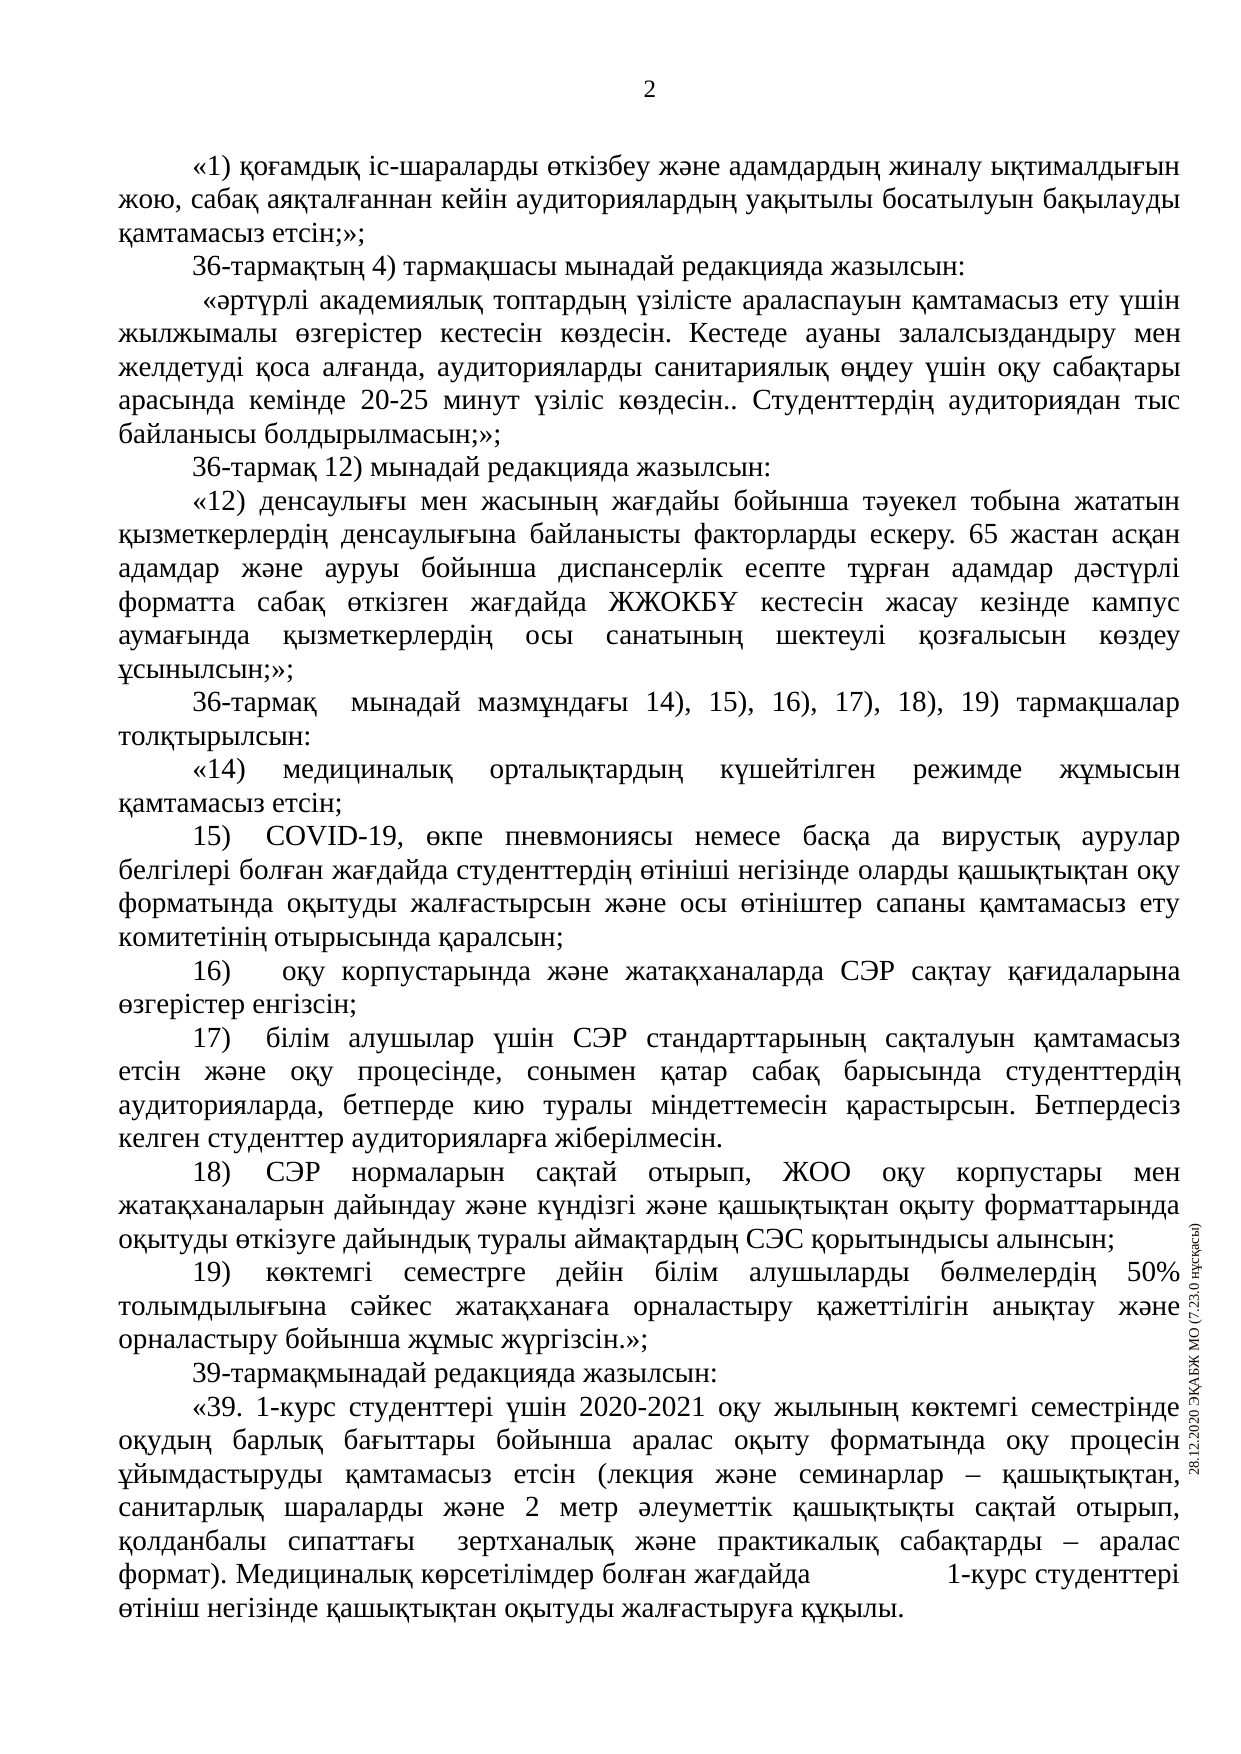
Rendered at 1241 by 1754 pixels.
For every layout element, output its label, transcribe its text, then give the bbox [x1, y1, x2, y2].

text «1) қоғамдық іс-шараларды өткізбеу және адамдардың жиналу ықтималдығын жою, сабақ аяқталғаннан кейін аудиториялардың уақытылы босатылуын бақылауды қамтамасыз етсін;»; [118, 148, 1181, 248]
text 36-тармақ 12) мынадай редакцияда жазылсын: [118, 449, 1181, 483]
text 36-тармақ мынадай мазмұндағы 14), 15), 16), 17), 18), 19) тармақшалар толқтырылсын: [118, 684, 1181, 751]
list көктемгі семестрге дейін білім алушыларды бөлмелердің 50% толымдылығына сәйкес жатақханаға орналастыру қажеттілігін анықтау және орналастыру бойынша жұмыс жүргізсін.»; [118, 1254, 1181, 1355]
text 36-тармақтың 4) тармақшасы мынадай редакцияда жазылсын: [118, 248, 1181, 282]
text 39-тармақмынадай редакцияда жазылсын: [118, 1355, 1181, 1389]
text «39. 1-курс студенттері үшін 2020-2021 оқу жылының көктемгі семестрінде оқудың барлық бағыттары бойынша аралас оқыту форматында оқу процесін ұйымдастыруды қамтамасыз етсін (лекция және семинарлар – қашықтықтан, санитарлық шараларды және 2 метр әлеуметтік қашықтықты сақтай отырып, қолданбалы сипаттағы зертханалық және практикалық сабақтарды – аралас формат). Медициналық көрсетілімдер болған жағдайда 1-курс студенттері өтініш негізінде қашықтықтан оқытуды жалғастыруға құқылы. [118, 1389, 1181, 1623]
list СЭР нормаларын сақтай отырып, ЖОО оқу корпустары мен жатақханаларын дайындау және күндізгі және қашықтықтан оқыту форматтарында оқытуды өткізуге дайындық туралы аймақтардың СЭС қорытындысы алынсын; [118, 1154, 1181, 1254]
text «14) медициналық орталықтардың күшейтілген режимде жұмысын қамтамасыз етсін; [118, 751, 1181, 818]
list білім алушылар үшін СЭР стандарттарының сақталуын қамтамасыз етсін және оқу процесінде, сонымен қатар сабақ барысында студенттердің аудиторияларда, бетперде кию туралы міндеттемесін қарастырсын. Бетпердесіз келген студенттер аудиторияларға жіберілмесін. [118, 1020, 1181, 1154]
text «12) денсаулығы мен жасының жағдайы бойынша тәуекел тобына жататын қызметкерлердің денсаулығына байланысты факторларды ескеру. 65 жастан асқан адамдар және ауруы бойынша диспансерлік есепте тұрған адамдар дәстүрлі форматта сабақ өткізген жағдайда ЖЖОКБҰ кестесін жасау кезінде кампус аумағында қызметкерлердің осы санатының шектеулі қозғалысын көздеу ұсынылсын;»; [118, 483, 1181, 684]
list COVID-19, өкпе пневмониясы немесе басқа да вирустық аурулар белгілері болған жағдайда студенттердің өтініші негізінде оларды қашықтықтан оқу форматында оқытуды жалғастырсын және осы өтініштер сапаны қамтамасыз ету комитетінің отырысында қаралсын; [118, 818, 1181, 953]
text «әртүрлі академиялық топтардың үзілісте араласпауын қамтамасыз ету үшін жылжымалы өзгерістер кестесін көздесін. Кестеде ауаны залалсыздандыру мен желдетуді қоса алғанда, аудиторияларды санитариялық өңдеу үшін оқу сабақтары арасында кемінде 20-25 минут үзіліс көздесін.. Студенттердің аудиториядан тыс байланысы болдырылмасын;»; [118, 282, 1181, 449]
list оқу корпустарында және жатақханаларда СЭР сақтау қағидаларына өзгерістер енгізсін; [118, 953, 1181, 1020]
